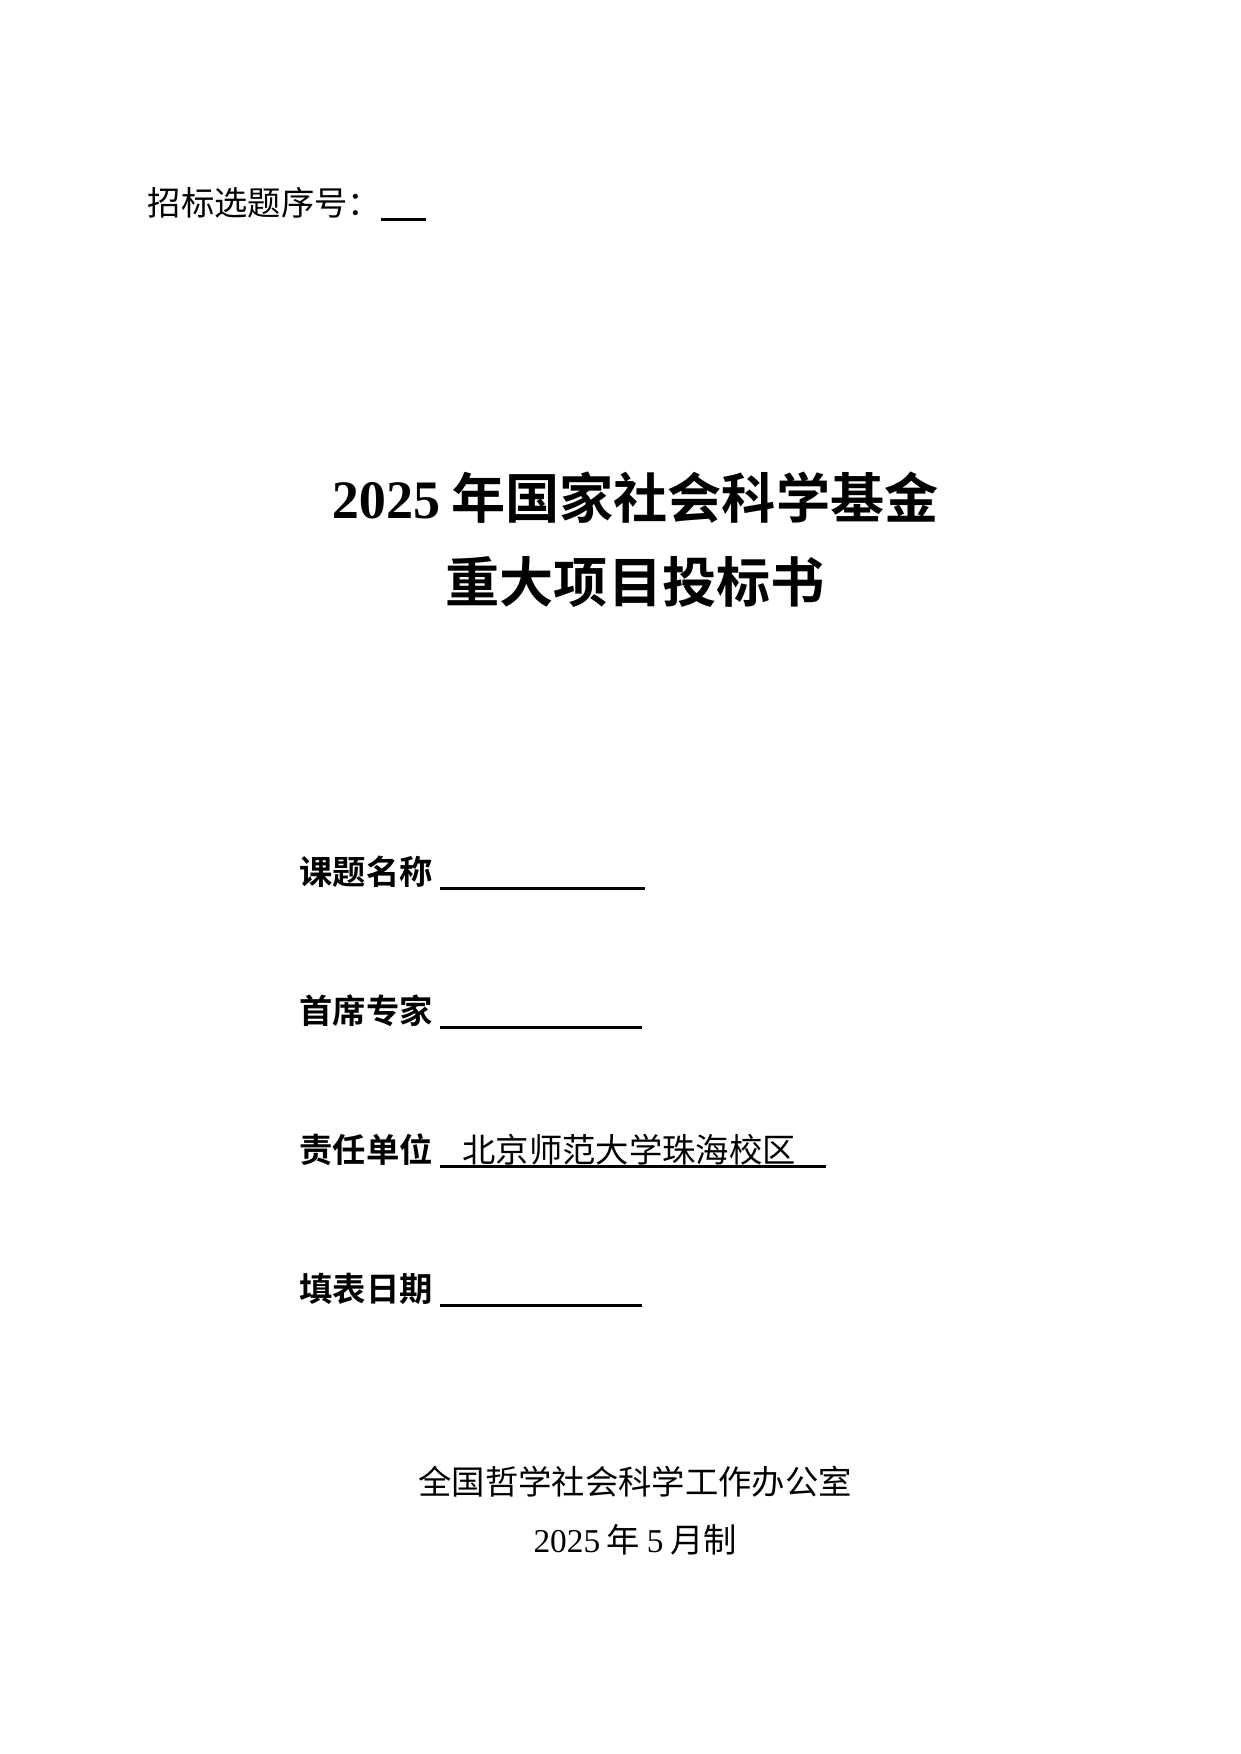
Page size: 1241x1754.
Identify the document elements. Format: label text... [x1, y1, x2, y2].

text 填表日期 [148, 1263, 1122, 1311]
text 全国哲学社会科学工作办公室 [148, 1448, 1122, 1506]
text 课题名称 [148, 846, 1122, 894]
text 责任单位 北京师范大学珠海校区 [148, 1124, 1122, 1172]
text 首席专家 [148, 985, 1122, 1033]
text 2025年国家社会科学基金 [148, 452, 1122, 536]
text 招标选题序号： [148, 177, 1122, 225]
text 重大项目投标书 [148, 536, 1122, 619]
text 2025年5月制 [148, 1506, 1122, 1564]
